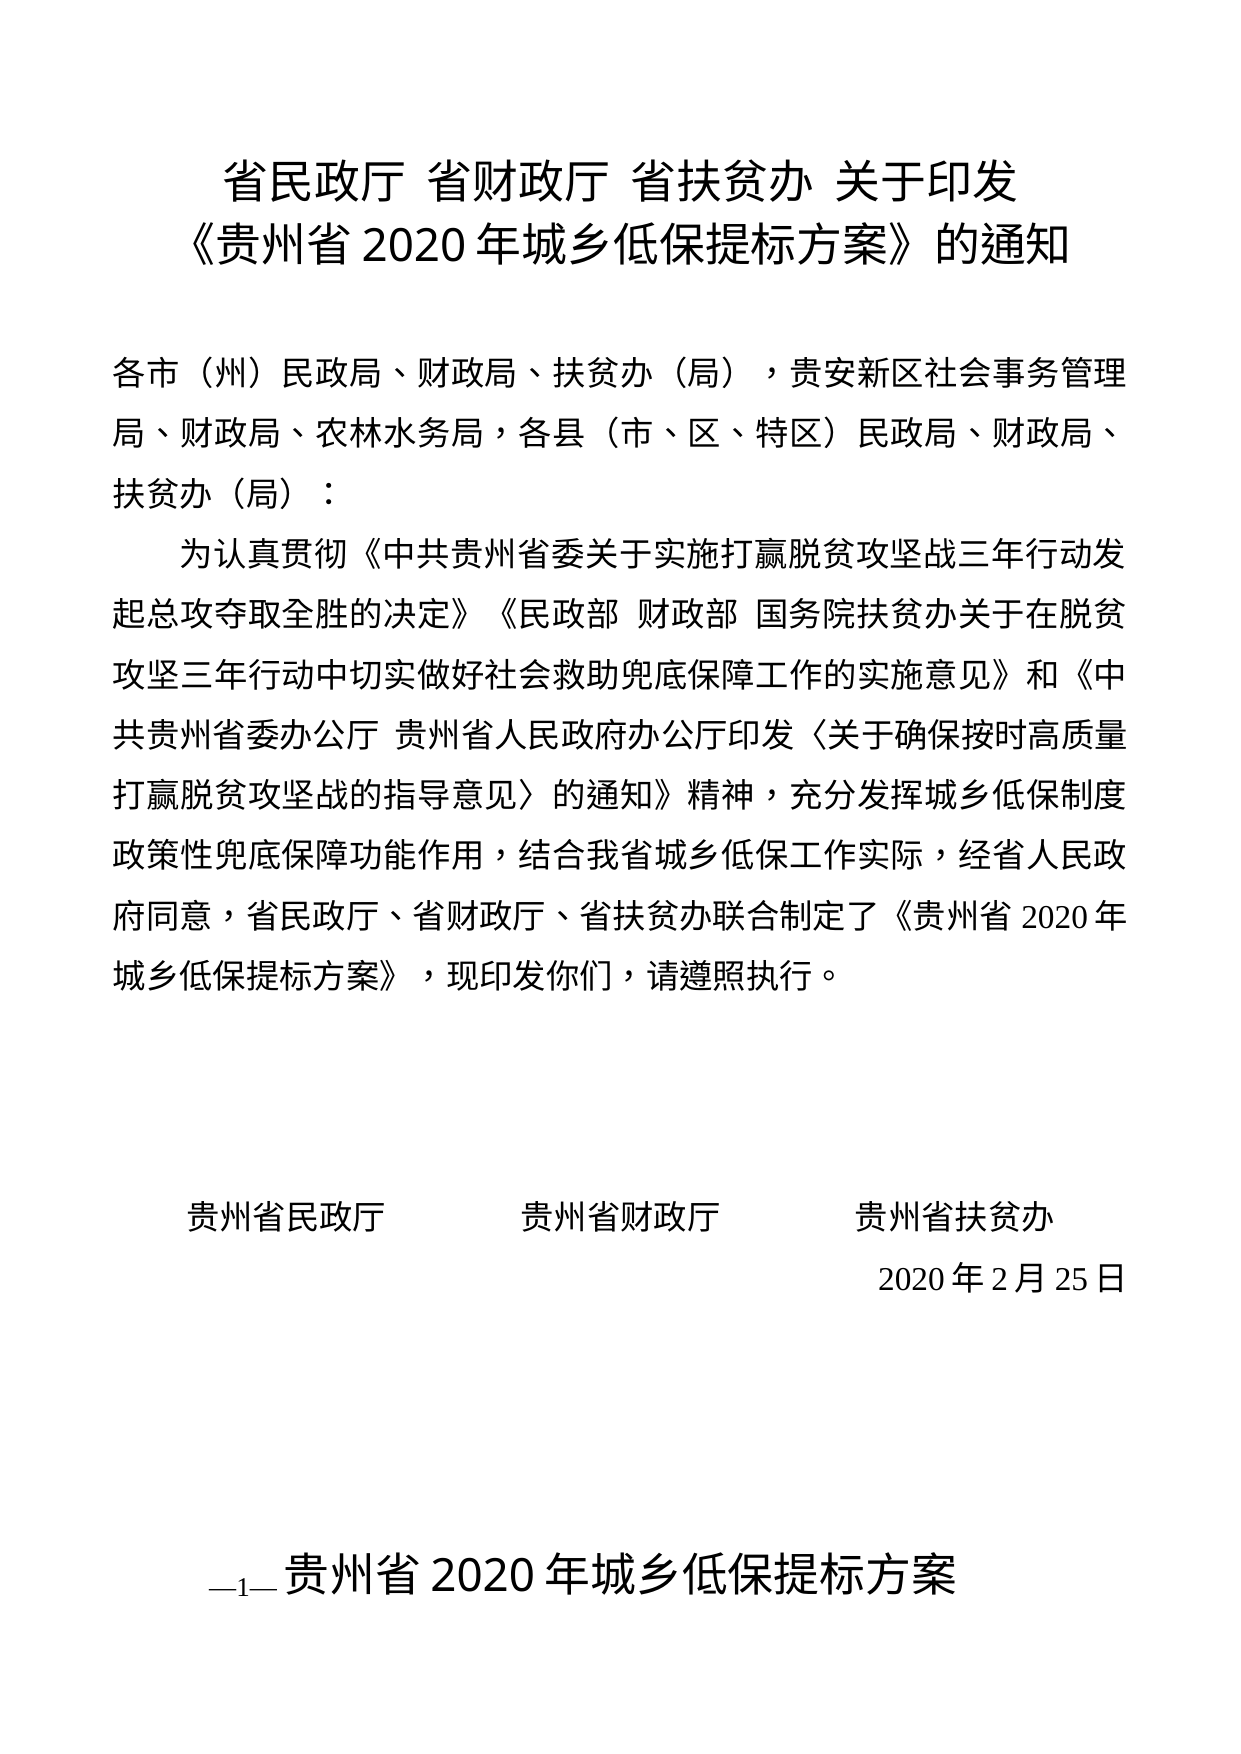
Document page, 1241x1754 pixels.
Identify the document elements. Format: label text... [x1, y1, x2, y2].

text 省民政厅 省财政厅 省扶贫办 关于印发 [112, 150, 1128, 212]
text 《贵州省2020年城乡低保提标方案》的通知 [112, 212, 1128, 275]
text 2020年2月25日 [112, 1242, 1128, 1302]
text 贵州省2020年城乡低保提标方案 [112, 1543, 1128, 1604]
text 贵州省民政厅 贵州省财政厅 贵州省扶贫办 [112, 1182, 1128, 1242]
text 为认真贯彻《中共贵州省委关于实施打赢脱贫攻坚战三年行动发起总攻夺取全胜的决定》《民政部 财政部 国务院扶贫办关于在脱贫攻坚三年行动中切实做好社会救助兜底保障工作的实施意见》和《中共贵州省委办公厅 贵州省人民政府办公厅印发〈关于确保按时高质量打赢脱贫攻坚战的指导意见〉的通知》精神，充分发挥城乡低保制度政策性兜底保障功能作用，结合我省城乡低保工作实际，经省人民政府同意，省民政厅、省财政厅、省扶贫办联合制定了《贵州省2020年城乡低保提标方案》，现印发你们，请遵照执行。 [112, 518, 1128, 1001]
text 各市（州）民政局、财政局、扶贫办（局），贵安新区社会事务管理局、财政局、农林水务局，各县（市、区、特区）民政局、财政局、扶贫办（局）： [112, 337, 1128, 518]
